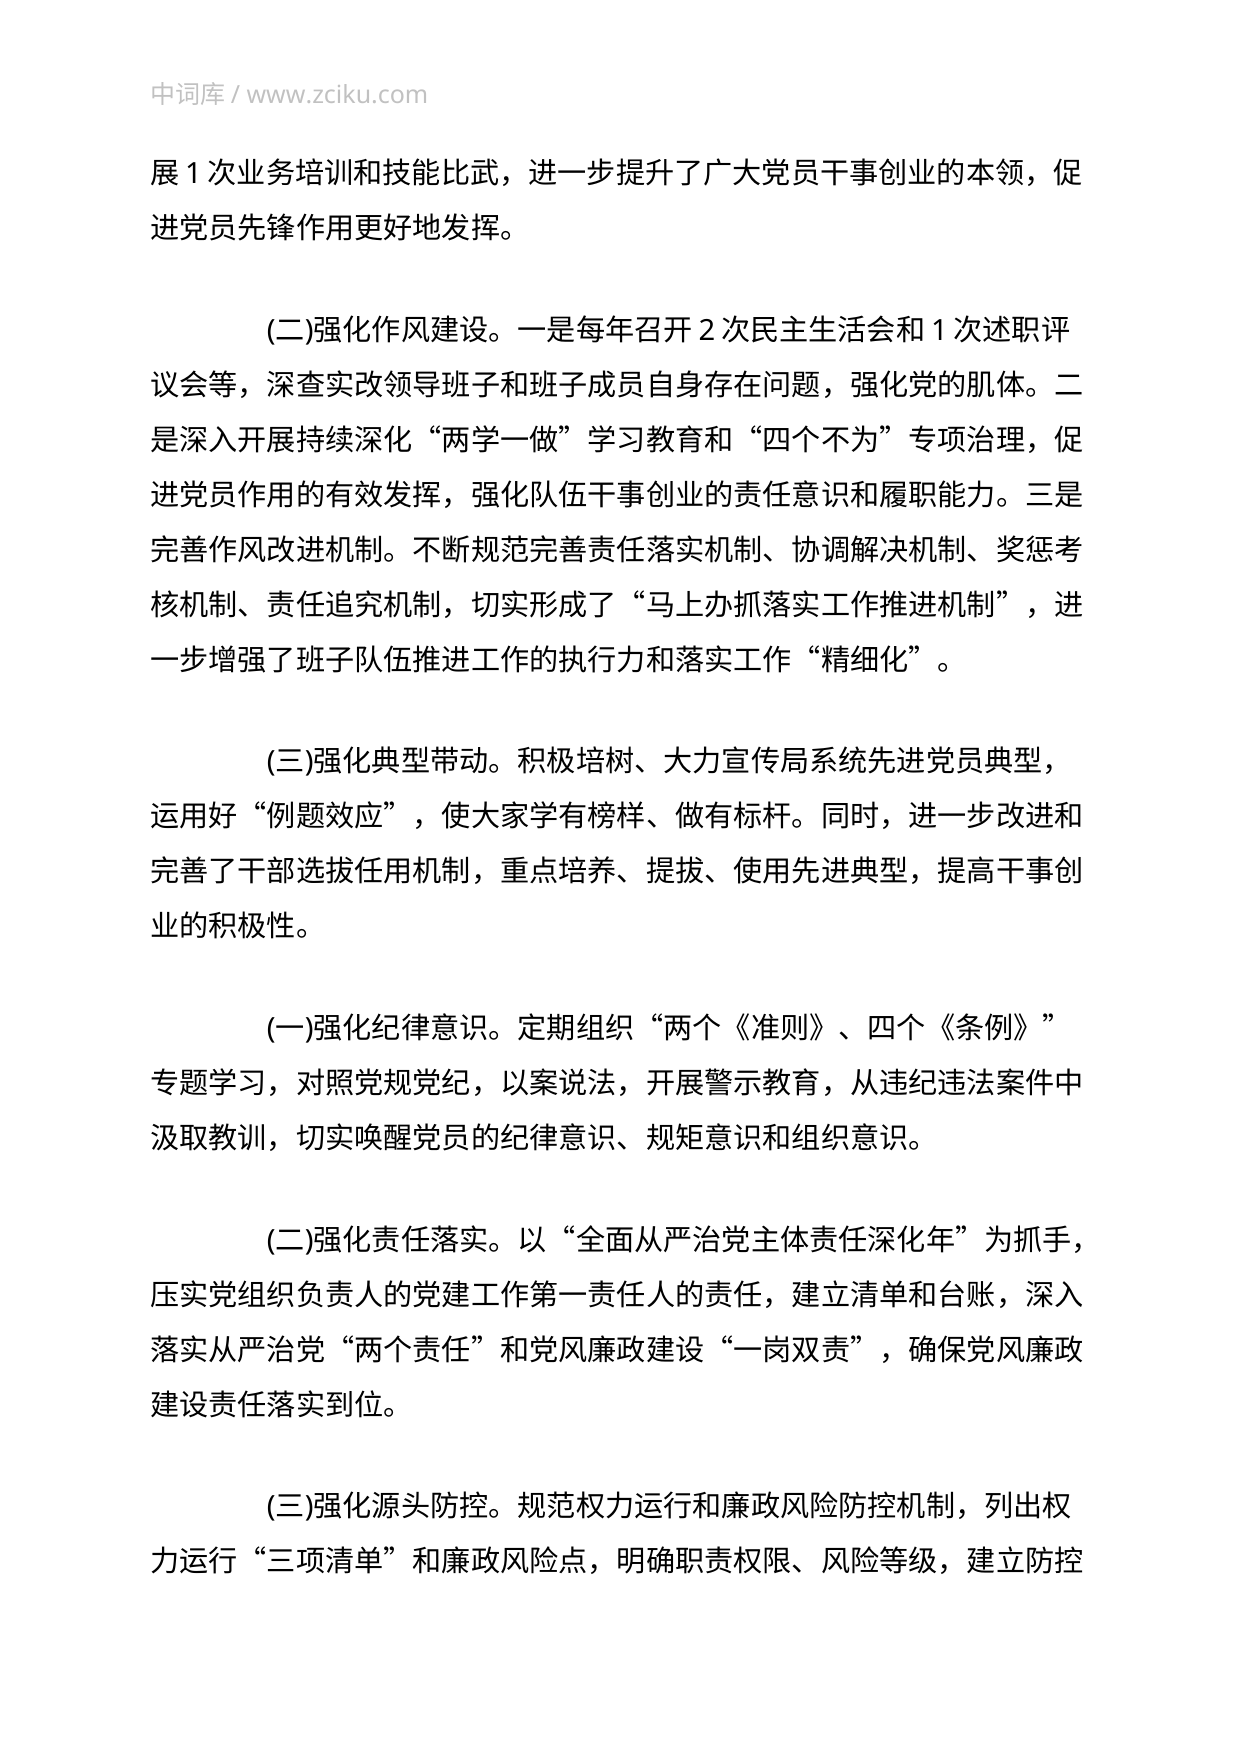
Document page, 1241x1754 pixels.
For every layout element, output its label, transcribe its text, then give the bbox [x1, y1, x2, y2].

text (一)强化纪律意识。定期组织“两个《准则》、四个《条例》”专题学习，对照党规党纪，以案说法，开展警示教育，从违纪违法案件中汲取教训，切实唤醒党员的纪律意识、规矩意识和组织意识。 [150, 1004, 1090, 1157]
text (三)强化典型带动。积极培树、大力宣传局系统先进党员典型，运用好“例题效应”，使大家学有榜样、做有标杆。同时，进一步改进和完善了干部选拔任用机制，重点培养、提拔、使用先进典型，提高干事创业的积极性。 [150, 738, 1090, 945]
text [150, 1483, 1090, 1580]
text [150, 150, 1090, 247]
text (二)强化责任落实。以“全面从严治党主体责任深化年”为抓手，压实党组织负责人的党建工作第一责任人的责任，建立清单和台账，深入落实从严治党“两个责任”和党风廉政建设“一岗双责”，确保党风廉政建设责任落实到位。 [150, 1216, 1090, 1423]
text (二)强化作风建设。一是每年召开2次民主生活会和1次述职评议会等，深查实改领导班子和班子成员自身存在问题，强化党的肌体。二是深入开展持续深化“两学一做”学习教育和“四个不为”专项治理，促进党员作用的有效发挥，强化队伍干事创业的责任意识和履职能力。三是完善作风改进机制。不断规范完善责任落实机制、协调解决机制、奖惩考核机制、责任追究机制，切实形成了“马上办抓落实工作推进机制”，进一步增强了班子队伍推进工作的执行力和落实工作“精细化”。 [150, 307, 1090, 678]
